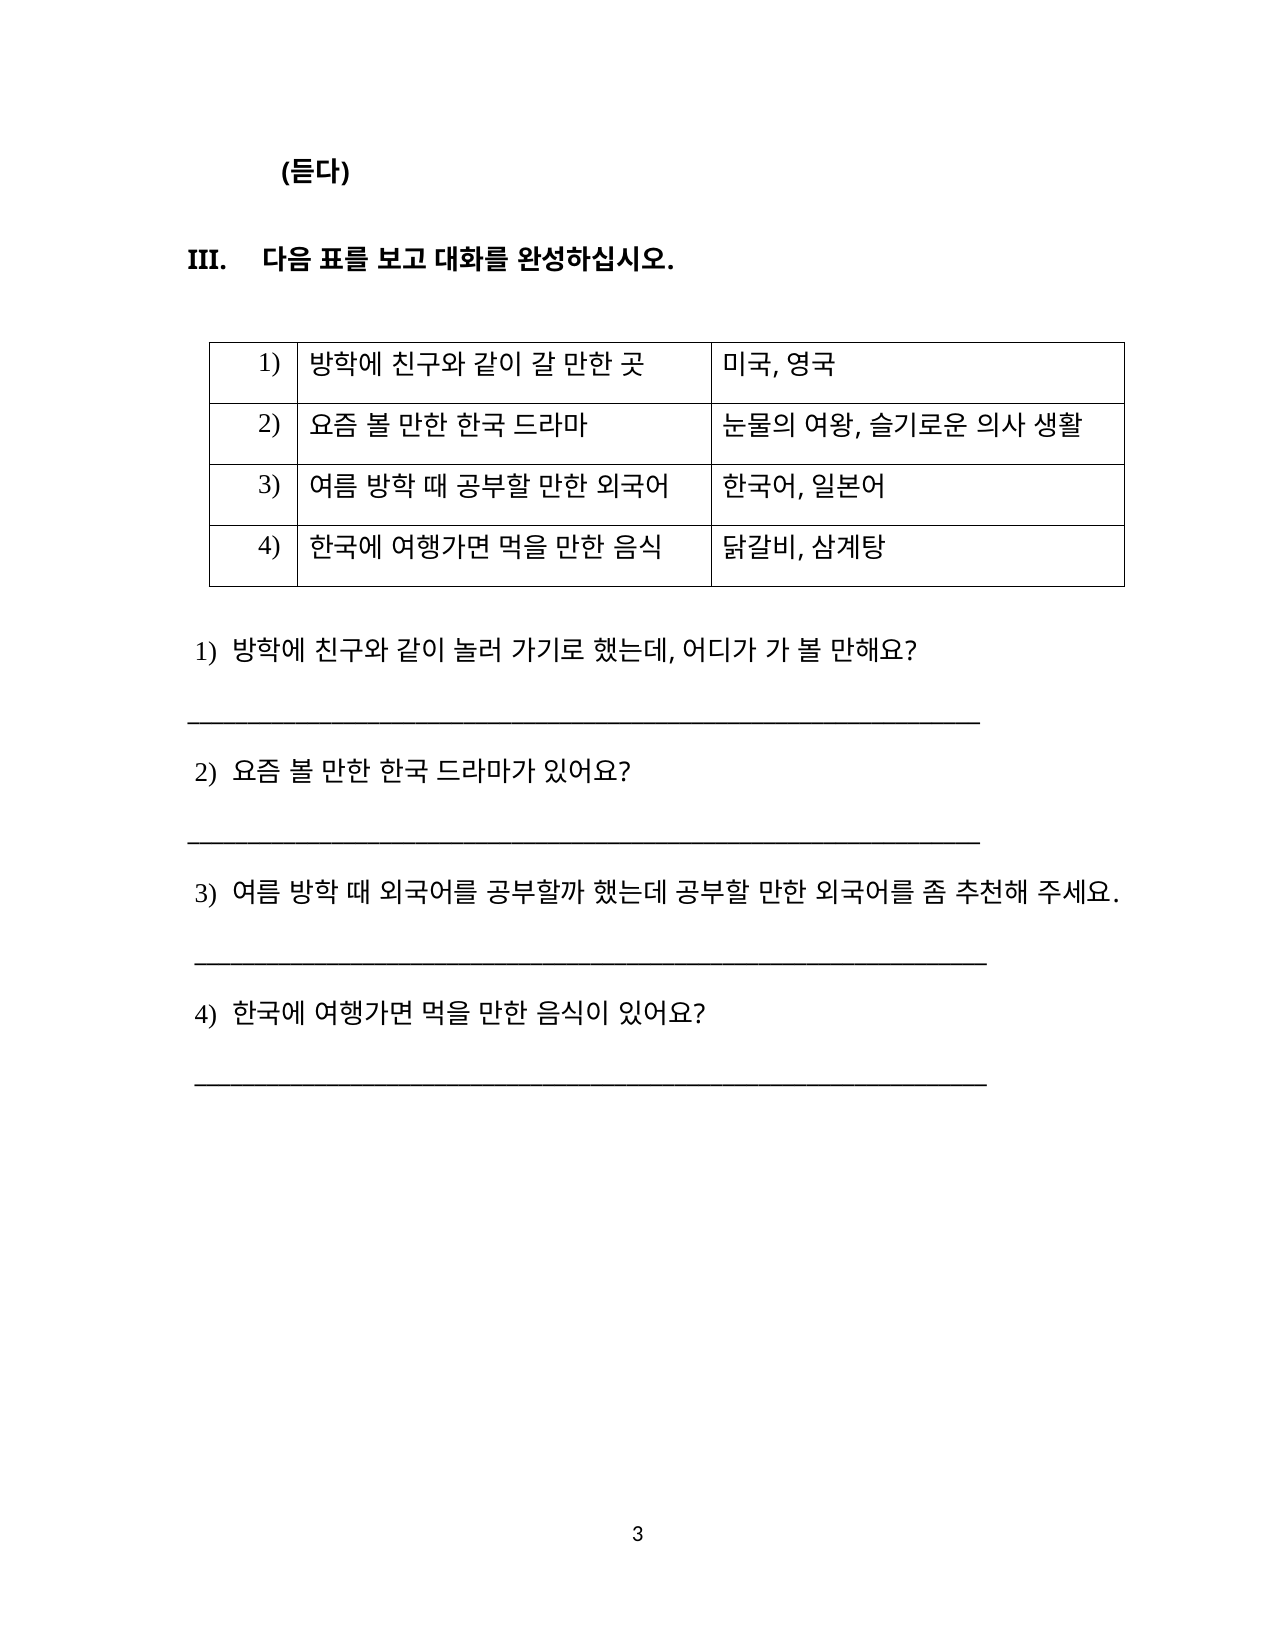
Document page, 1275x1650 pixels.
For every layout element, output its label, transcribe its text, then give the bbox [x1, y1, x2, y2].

text __________________________________________________________________ [187, 812, 1125, 849]
table_cell 닭갈비, 삼계탕 [712, 526, 1124, 586]
text __________________________________________________________________ [187, 691, 1125, 728]
table_header 미국, 영국 [712, 343, 1124, 403]
list 방학에 친구와 같이 놀러 가기로 했는데, 어디가 가 볼 만해요? [194, 629, 1125, 668]
table_cell 여름 방학 때 공부할 만한 외국어 [298, 465, 711, 525]
text __________________________________________________________________ [194, 933, 1125, 970]
table_cell [210, 404, 297, 464]
table_header 방학에 친구와 같이 갈 만한 곳 [298, 343, 711, 403]
list 여름 방학 때 외국어를 공부할까 했는데 공부할 만한 외국어를 좀 추천해 주세요. [194, 871, 1125, 910]
table_cell [210, 526, 297, 586]
table_cell 요즘 볼 만한 한국 드라마 [298, 404, 711, 464]
list 다음 표를 보고 대화를 완성하십시오. [187, 238, 1125, 277]
table_cell [210, 465, 297, 525]
list (듣다) [225, 150, 1125, 189]
table_cell 한국어, 일본어 [712, 465, 1124, 525]
table_cell 한국에 여행가면 먹을 만한 음식 [298, 526, 711, 586]
table_cell 눈물의 여왕, 슬기로운 의사 생활 [712, 404, 1124, 464]
list 요즘 볼 만한 한국 드라마가 있어요? [194, 750, 1125, 789]
list 한국에 여행가면 먹을 만한 음식이 있어요? [194, 992, 1125, 1031]
table_header [210, 343, 297, 403]
text __________________________________________________________________ [194, 1054, 1125, 1091]
